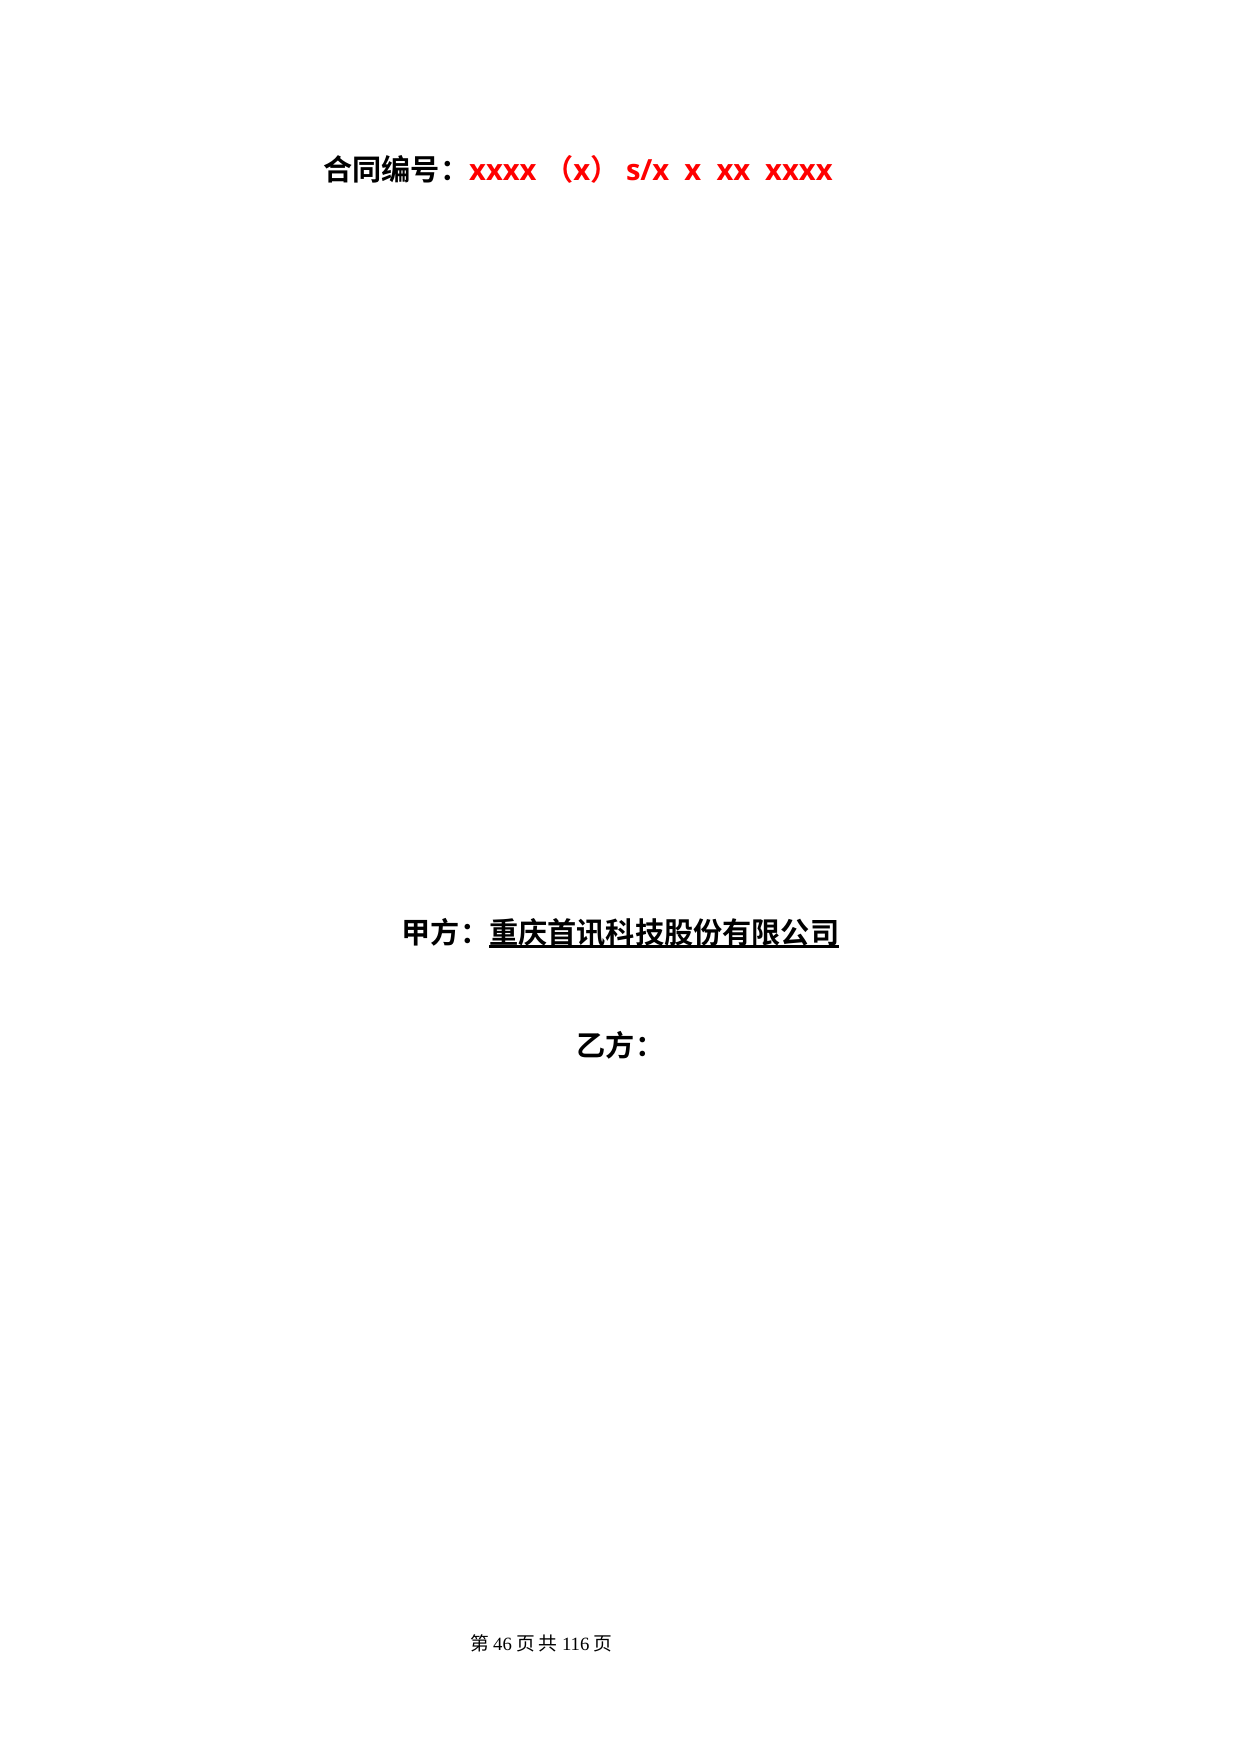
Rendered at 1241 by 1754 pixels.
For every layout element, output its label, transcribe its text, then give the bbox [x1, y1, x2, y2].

text 甲方：重庆首讯科技股份有限公司 [118, 895, 1122, 966]
text 乙方： [118, 1008, 1122, 1079]
text 合同编号：xxxx （x） s/x x xx xxxx [118, 132, 1122, 203]
